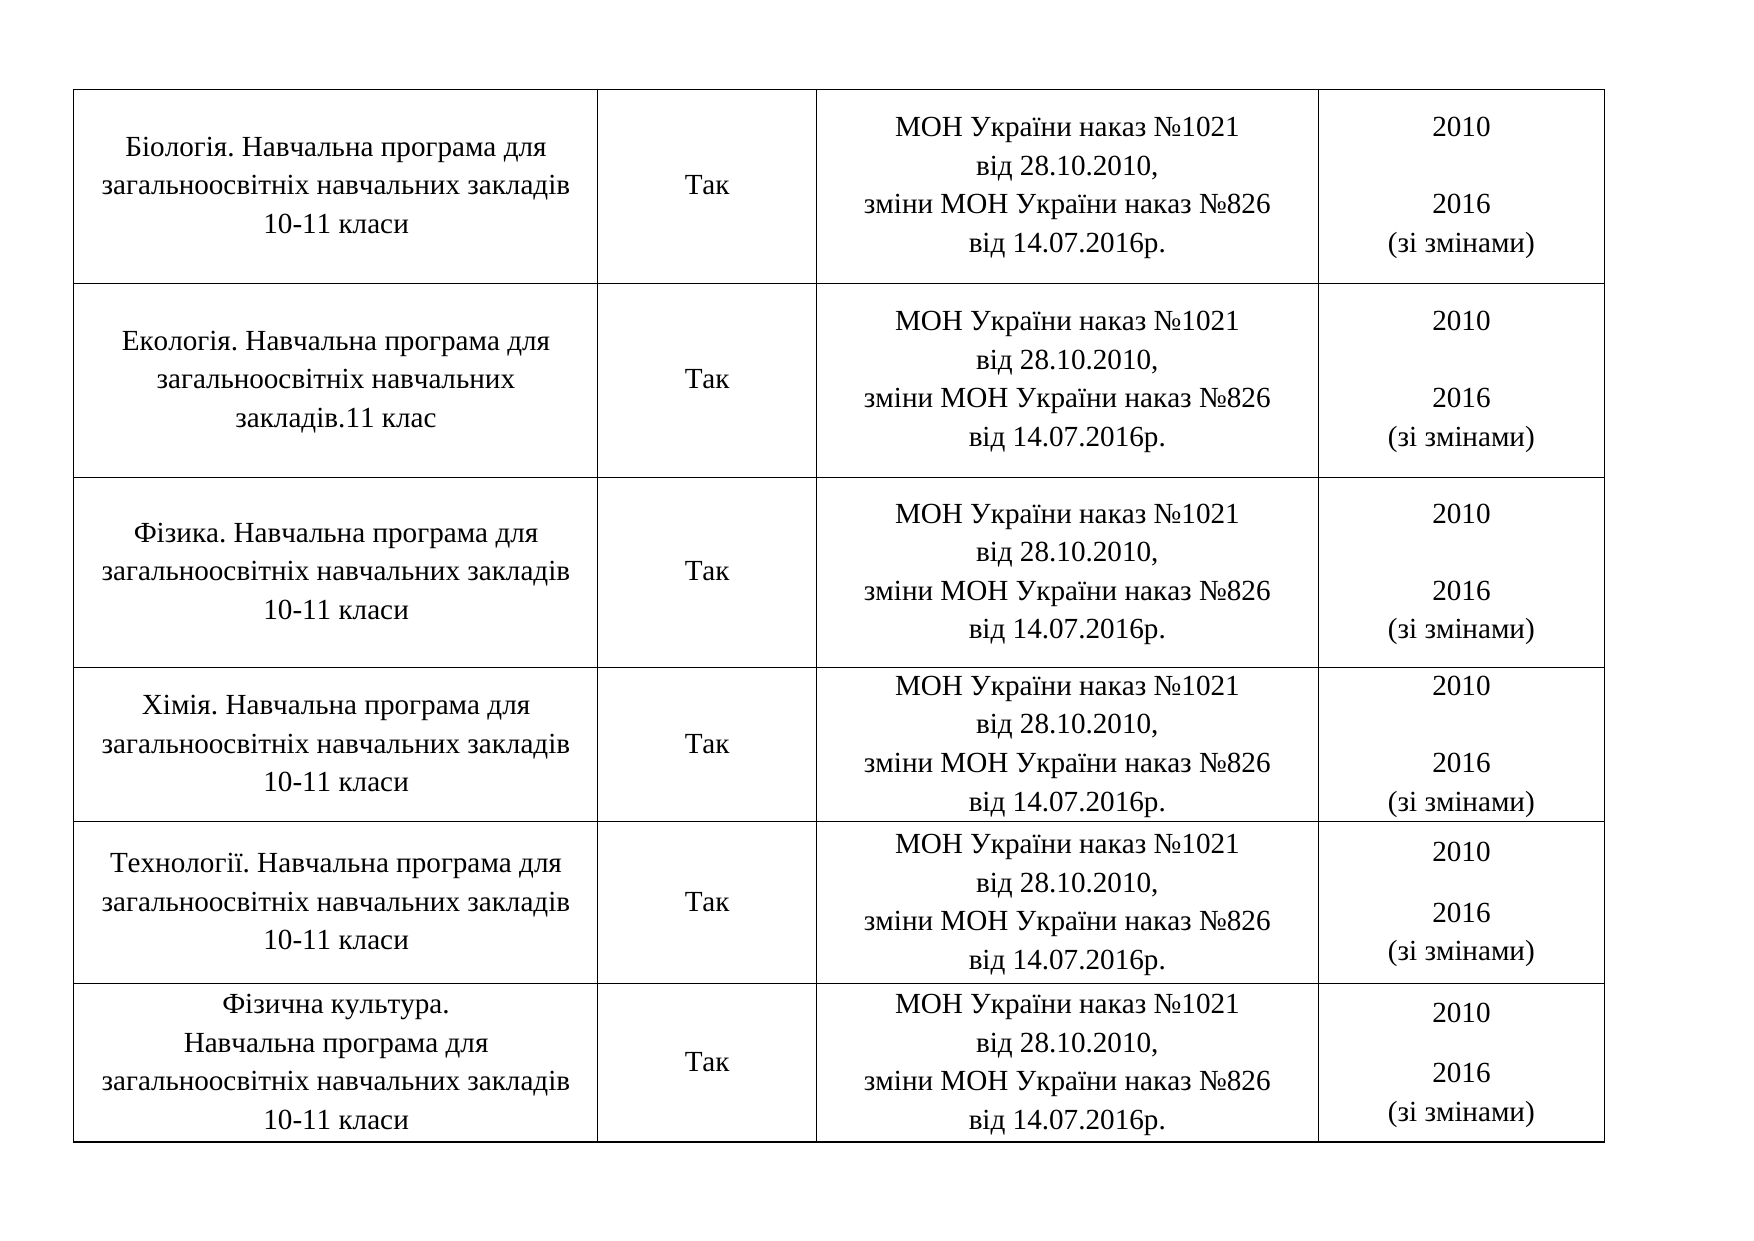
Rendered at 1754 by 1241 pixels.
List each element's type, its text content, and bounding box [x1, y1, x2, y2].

table_cell Так [598, 478, 816, 667]
table_cell Так [598, 90, 816, 283]
table_cell Екологія. Навчальна програма для загальноосвітніх навчальних закладів.11 клас [74, 284, 597, 477]
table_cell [1319, 90, 1604, 283]
table_cell Так [598, 284, 816, 477]
table_cell МОН України наказ №1021 від 28.10.2010, зміни МОН України наказ №826 від 14.07.2016р. [817, 284, 1318, 477]
table_cell Так [598, 984, 816, 1141]
table_cell Так [598, 668, 816, 821]
table_cell 2010 2016 (зі змінами) [1319, 668, 1604, 821]
table_cell Фізика. Навчальна програма для загальноосвітніх навчальних закладів 10-11 класи [74, 478, 597, 667]
table_cell 2010 2016 (зі змінами) [1319, 284, 1604, 477]
table_cell Так [598, 822, 816, 983]
table_cell 2010 2016 (зі змінами) [1319, 478, 1604, 667]
table_cell Технології. Навчальна програма для загальноосвітніх навчальних закладів 10-11 класи [74, 822, 597, 983]
table_cell Хімія. Навчальна програма для загальноосвітніх навчальних закладів 10-11 класи [74, 668, 597, 821]
table_cell МОН України наказ №1021 від 28.10.2010, зміни МОН України наказ №826 від 14.07.2016р. [817, 822, 1318, 983]
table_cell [817, 984, 1318, 1141]
table_cell МОН України наказ №1021 від 28.10.2010, зміни МОН України наказ №826 від 14.07.2016р. [817, 478, 1318, 667]
table_cell Фізична культура. Навчальна програма для загальноосвітніх навчальних закладів 10-11 класи [74, 984, 597, 1141]
table_cell Біологія. Навчальна програма для загальноосвітніх навчальних закладів 10-11 класи [74, 90, 597, 283]
table_cell МОН України наказ №1021 від 28.10.2010, зміни МОН України наказ №826 від 14.07.2016р. [817, 90, 1318, 283]
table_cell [1319, 984, 1604, 1141]
table_cell МОН України наказ №1021 від 28.10.2010, зміни МОН України наказ №826 від 14.07.2016р. [817, 668, 1318, 821]
table_cell 2010 2016 (зі змінами) [1319, 822, 1604, 983]
